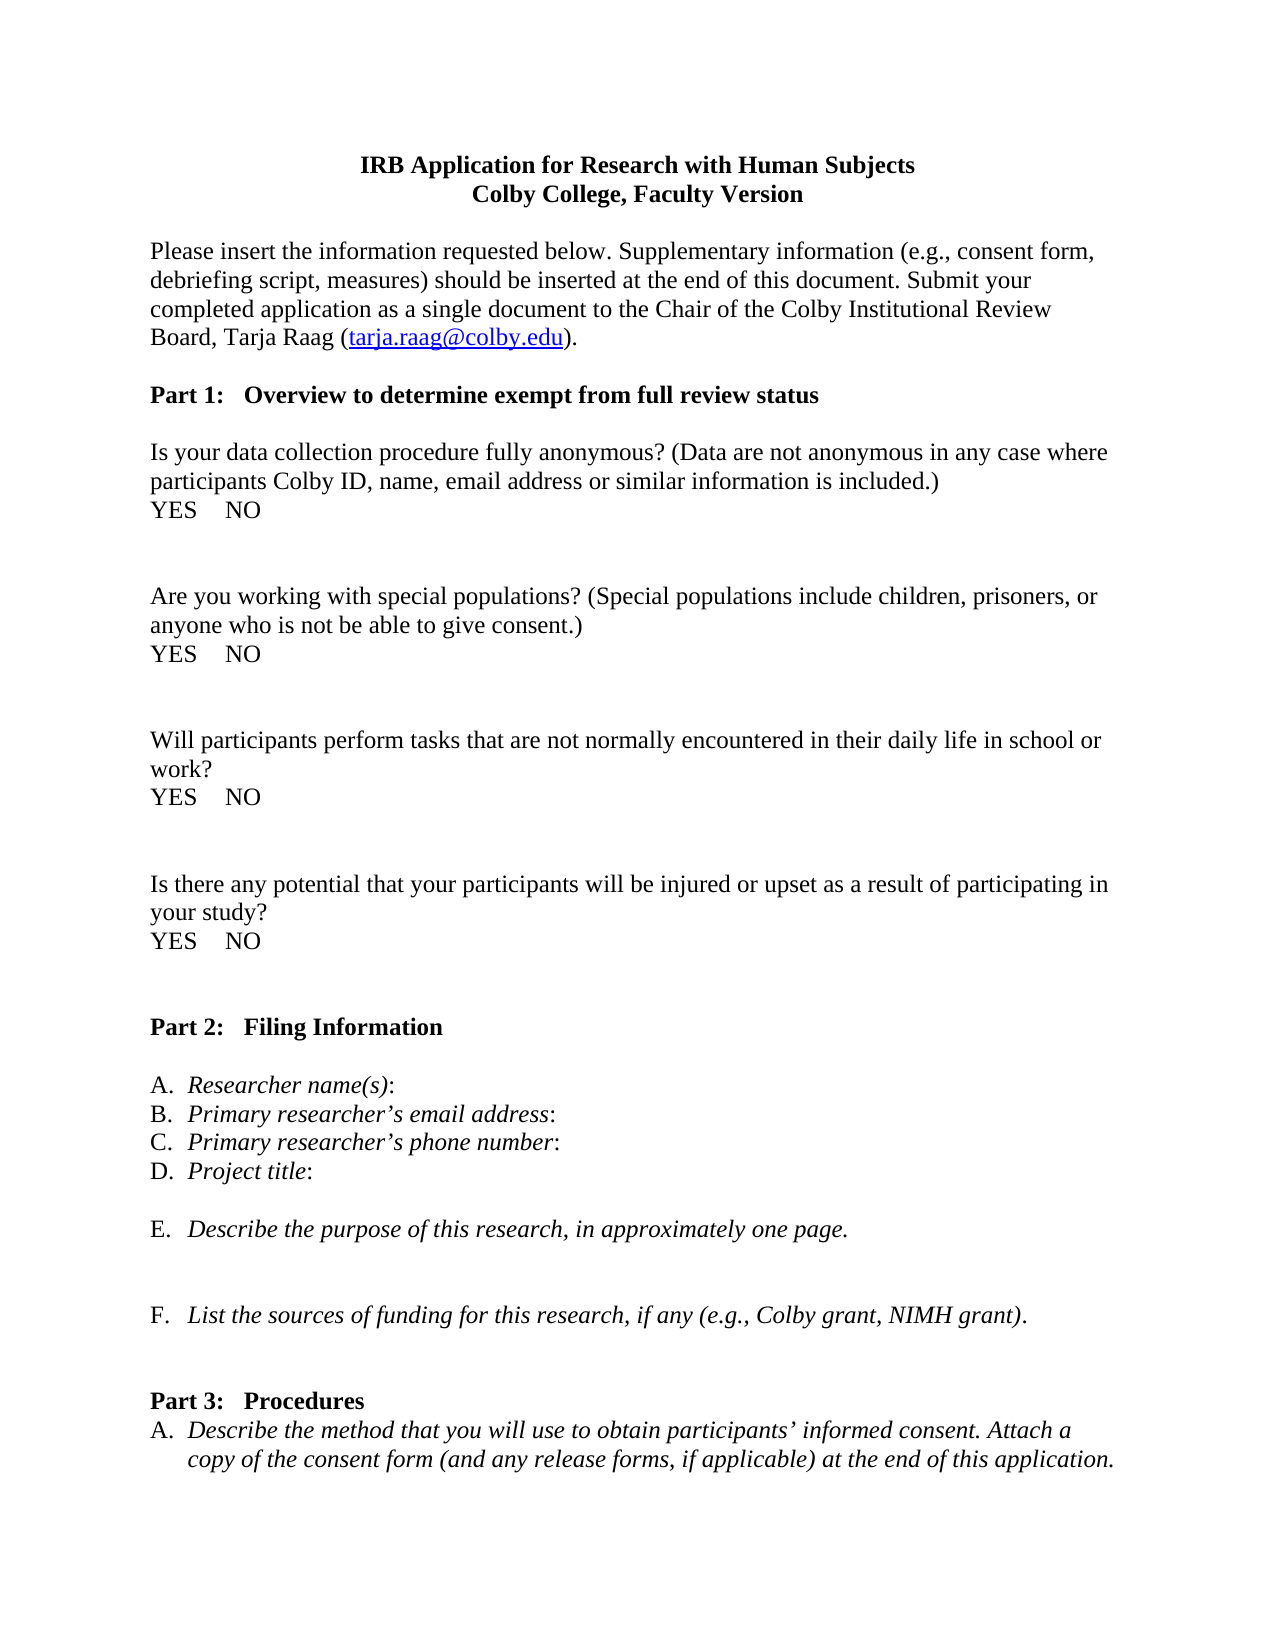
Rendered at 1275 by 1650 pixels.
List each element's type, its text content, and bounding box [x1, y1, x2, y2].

text Is your data collection procedure fully anonymous? (Data are not anonymous in any case where participants Colby ID, name, email address or similar information is included.) [150, 437, 1125, 495]
text Part 1: Overview to determine exempt from full review status [150, 380, 1125, 409]
text Is there any potential that your participants will be injured or upset as a result of participating in your study? [150, 869, 1125, 926]
text YES NO [150, 639, 1125, 667]
text Are you working with special populations? (Special populations include children, prisoners, or anyone who is not be able to give consent.) [150, 581, 1125, 639]
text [150, 1415, 1125, 1472]
text Part 2: Filing Information [150, 1012, 1125, 1041]
text YES NO [150, 495, 1125, 524]
text IRB Application for Research with Human Subjects Colby College, Faculty Version [150, 150, 1125, 207]
text D. Project title: [150, 1156, 1125, 1185]
text E. Describe the purpose of this research, in approximately one page. [150, 1214, 1125, 1242]
text C. Primary researcher’s phone number: [150, 1127, 1125, 1156]
text Will participants perform tasks that are not normally encountered in their daily life in school or work? [150, 725, 1125, 782]
text F. List the sources of funding for this research, if any (e.g., Colby grant, NIMH grant). [150, 1300, 1125, 1329]
text Please insert the information requested below. Supplementary information (e.g., consent form, debriefing script, measures) should be inserted at the end of this document. Submit your completed application as a single document to the Chair of the Colby Institutional Review Board, Tarja Raag (tarja.raag@colby.edu). [150, 236, 1125, 351]
text B. Primary researcher’s email address: [150, 1099, 1125, 1127]
text YES NO [150, 782, 1125, 811]
text Part 3: Procedures [150, 1386, 1125, 1415]
text YES NO [150, 926, 1125, 955]
text A. Researcher name(s): [150, 1070, 1125, 1099]
